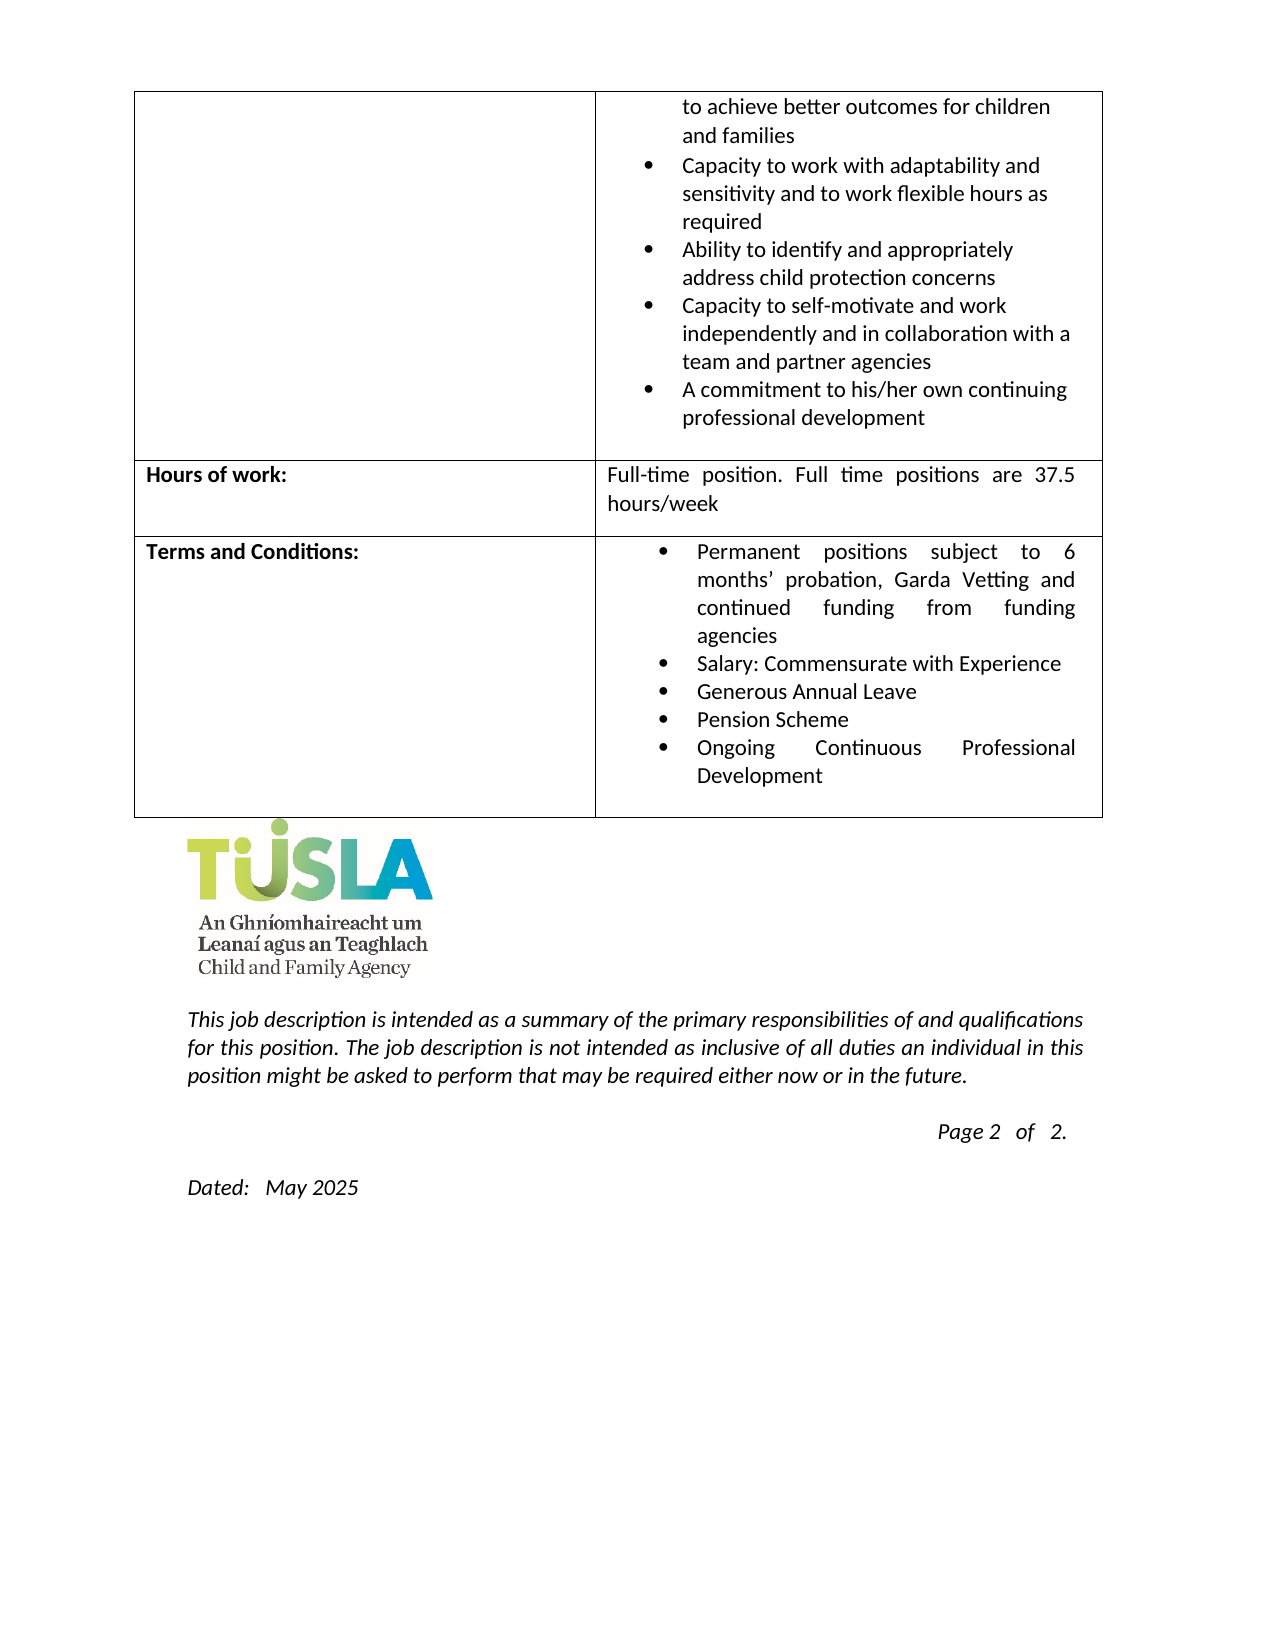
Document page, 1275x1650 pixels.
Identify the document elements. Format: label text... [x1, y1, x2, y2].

list Dated: May 2025 [187, 1173, 1088, 1201]
list Page 2 of 2. [262, 1117, 1088, 1145]
text This job description is intended as a summary of the primary responsibilities of and qualifications for this position. The job description is not intended as inclusive of all duties an individual in this position might be asked to perform that may be required either now or in the future. [187, 1005, 1088, 1089]
picture [187, 818, 433, 978]
table_cell Terms and Conditions: [135, 537, 595, 817]
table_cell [135, 92, 595, 459]
table_cell Permanent positions subject to 6 months’ probation, Garda Vetting and continued funding from funding agencies Salary: Commensurate with Experience Generous Annual Leave Pension Scheme Ongoing Continuous Professional Development [596, 537, 1102, 817]
table_cell Hours of work: [135, 461, 595, 536]
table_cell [596, 92, 1102, 459]
table_cell Full-time position. Full time positions are 37.5 hours/week [596, 461, 1102, 536]
